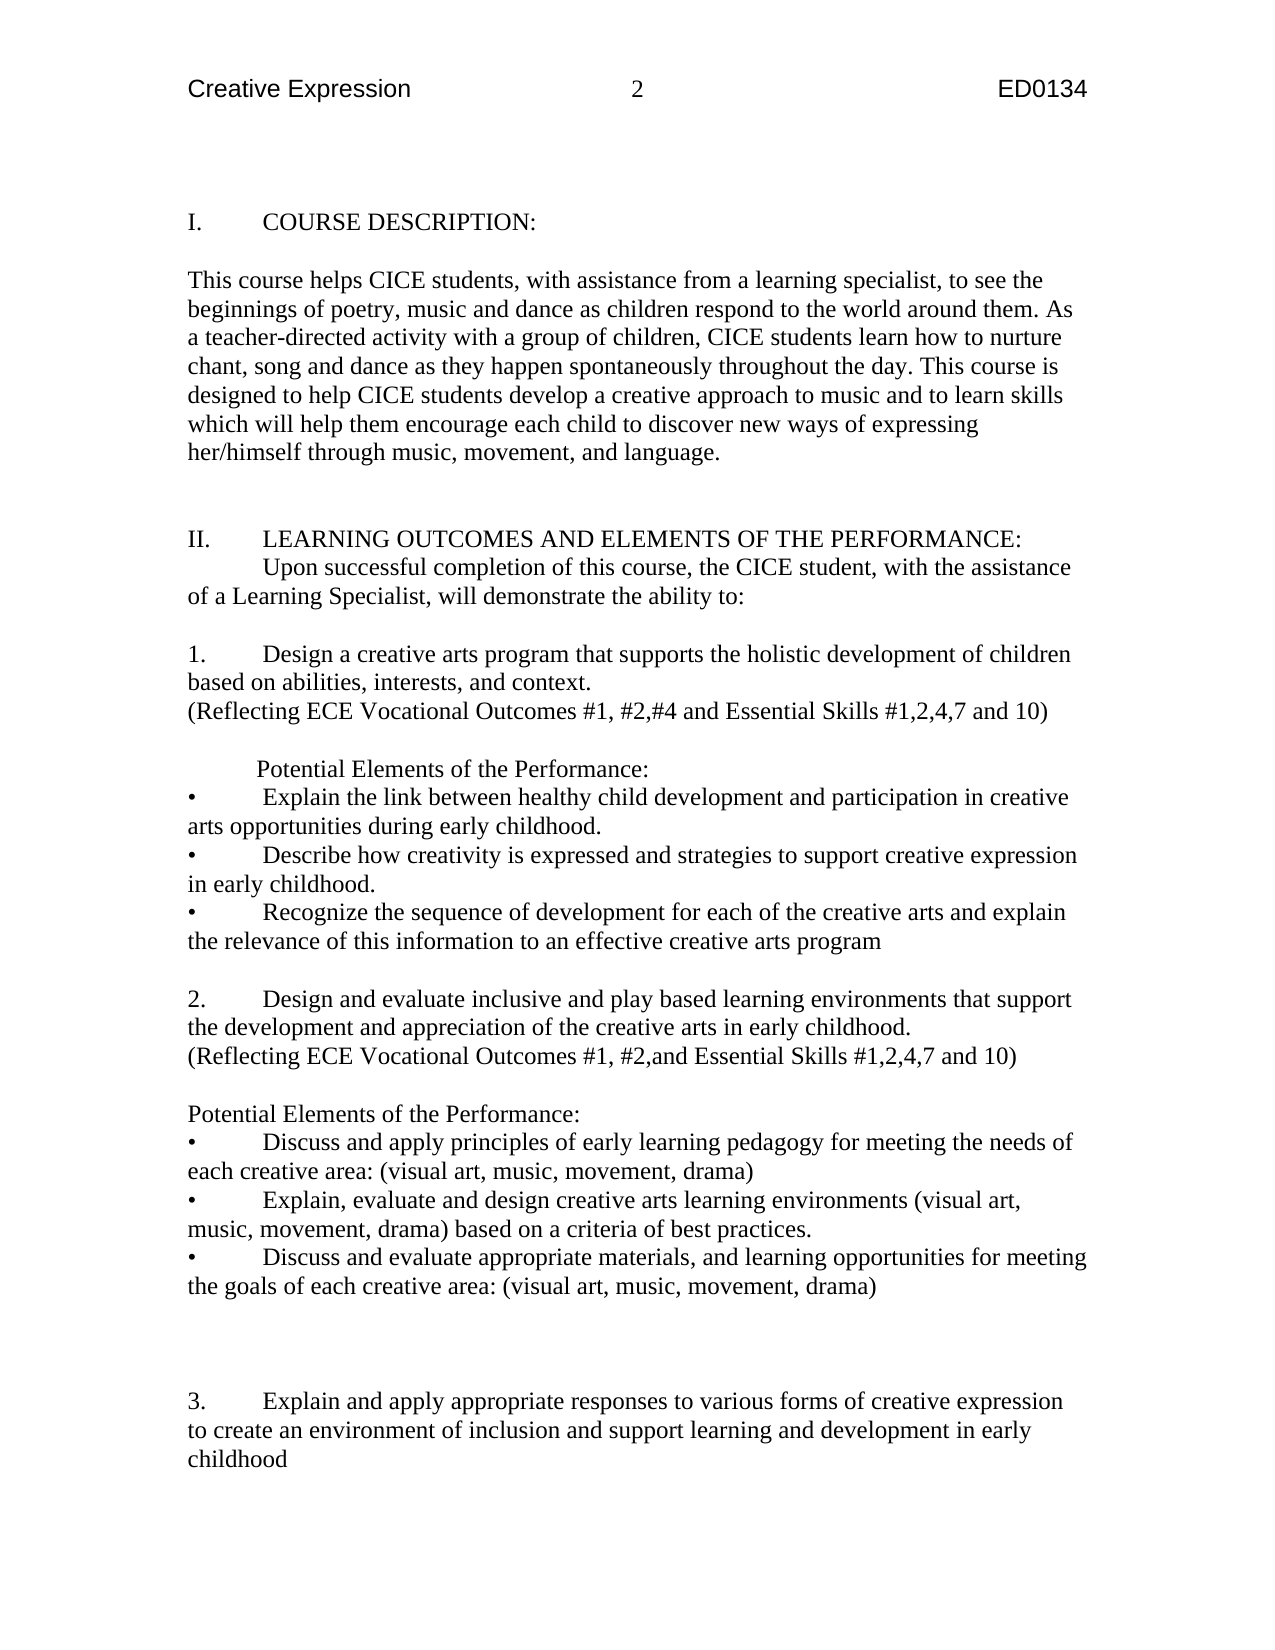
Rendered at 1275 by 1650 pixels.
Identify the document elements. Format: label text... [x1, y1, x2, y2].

text I. COURSE DESCRIPTION: [187, 207, 1087, 236]
text • Explain, evaluate and design creative arts learning environments (visual art, music, movement, drama) based on a criteria of best practices. [187, 1185, 1087, 1242]
text Upon successful completion of this course, the CICE student, with the assistance of a Learning Specialist, will demonstrate the ability to: [187, 552, 1087, 610]
text • Discuss and apply principles of early learning pedagogy for meeting the needs of each creative area: (visual art, music, movement, drama) [187, 1127, 1087, 1185]
text (Reflecting ECE Vocational Outcomes #1, #2,#4 and Essential Skills #1,2,4,7 and 10) [187, 696, 1087, 725]
text Potential Elements of the Performance: [187, 1099, 1087, 1127]
text • Recognize the sequence of development for each of the creative arts and explain the relevance of this information to an effective creative arts program [187, 897, 1087, 955]
text 3. Explain and apply appropriate responses to various forms of creative expression to create an environment of inclusion and support learning and development in early childhood [187, 1386, 1087, 1472]
text II. LEARNING OUTCOMES AND ELEMENTS OF THE PERFORMANCE: [187, 524, 1087, 552]
text • Explain the link between healthy child development and participation in creative arts opportunities during early childhood. [187, 782, 1087, 840]
text 2. Design and evaluate inclusive and play based learning environments that support the development and appreciation of the creative arts in early childhood. [187, 984, 1087, 1041]
text (Reflecting ECE Vocational Outcomes #1, #2,and Essential Skills #1,2,4,7 and 10) [187, 1041, 1087, 1070]
text • Describe how creativity is expressed and strategies to support creative expression in early childhood. [187, 840, 1087, 897]
text Potential Elements of the Performance: [187, 754, 1087, 782]
text • Discuss and evaluate appropriate materials, and learning opportunities for meeting the goals of each creative area: (visual art, music, movement, drama) [187, 1242, 1087, 1300]
text 1. Design a creative arts program that supports the holistic development of children based on abilities, interests, and context. [187, 639, 1087, 696]
text This course helps CICE students, with assistance from a learning specialist, to see the beginnings of poetry, music and dance as children respond to the world around them. As a teacher-directed activity with a group of children, CICE students learn how to nurture chant, song and dance as they happen spontaneously throughout the day. This course is designed to help CICE students develop a creative approach to music and to learn skills which will help them encourage each child to discover new ways of expressing her/himself through music, movement, and language. [187, 265, 1087, 466]
